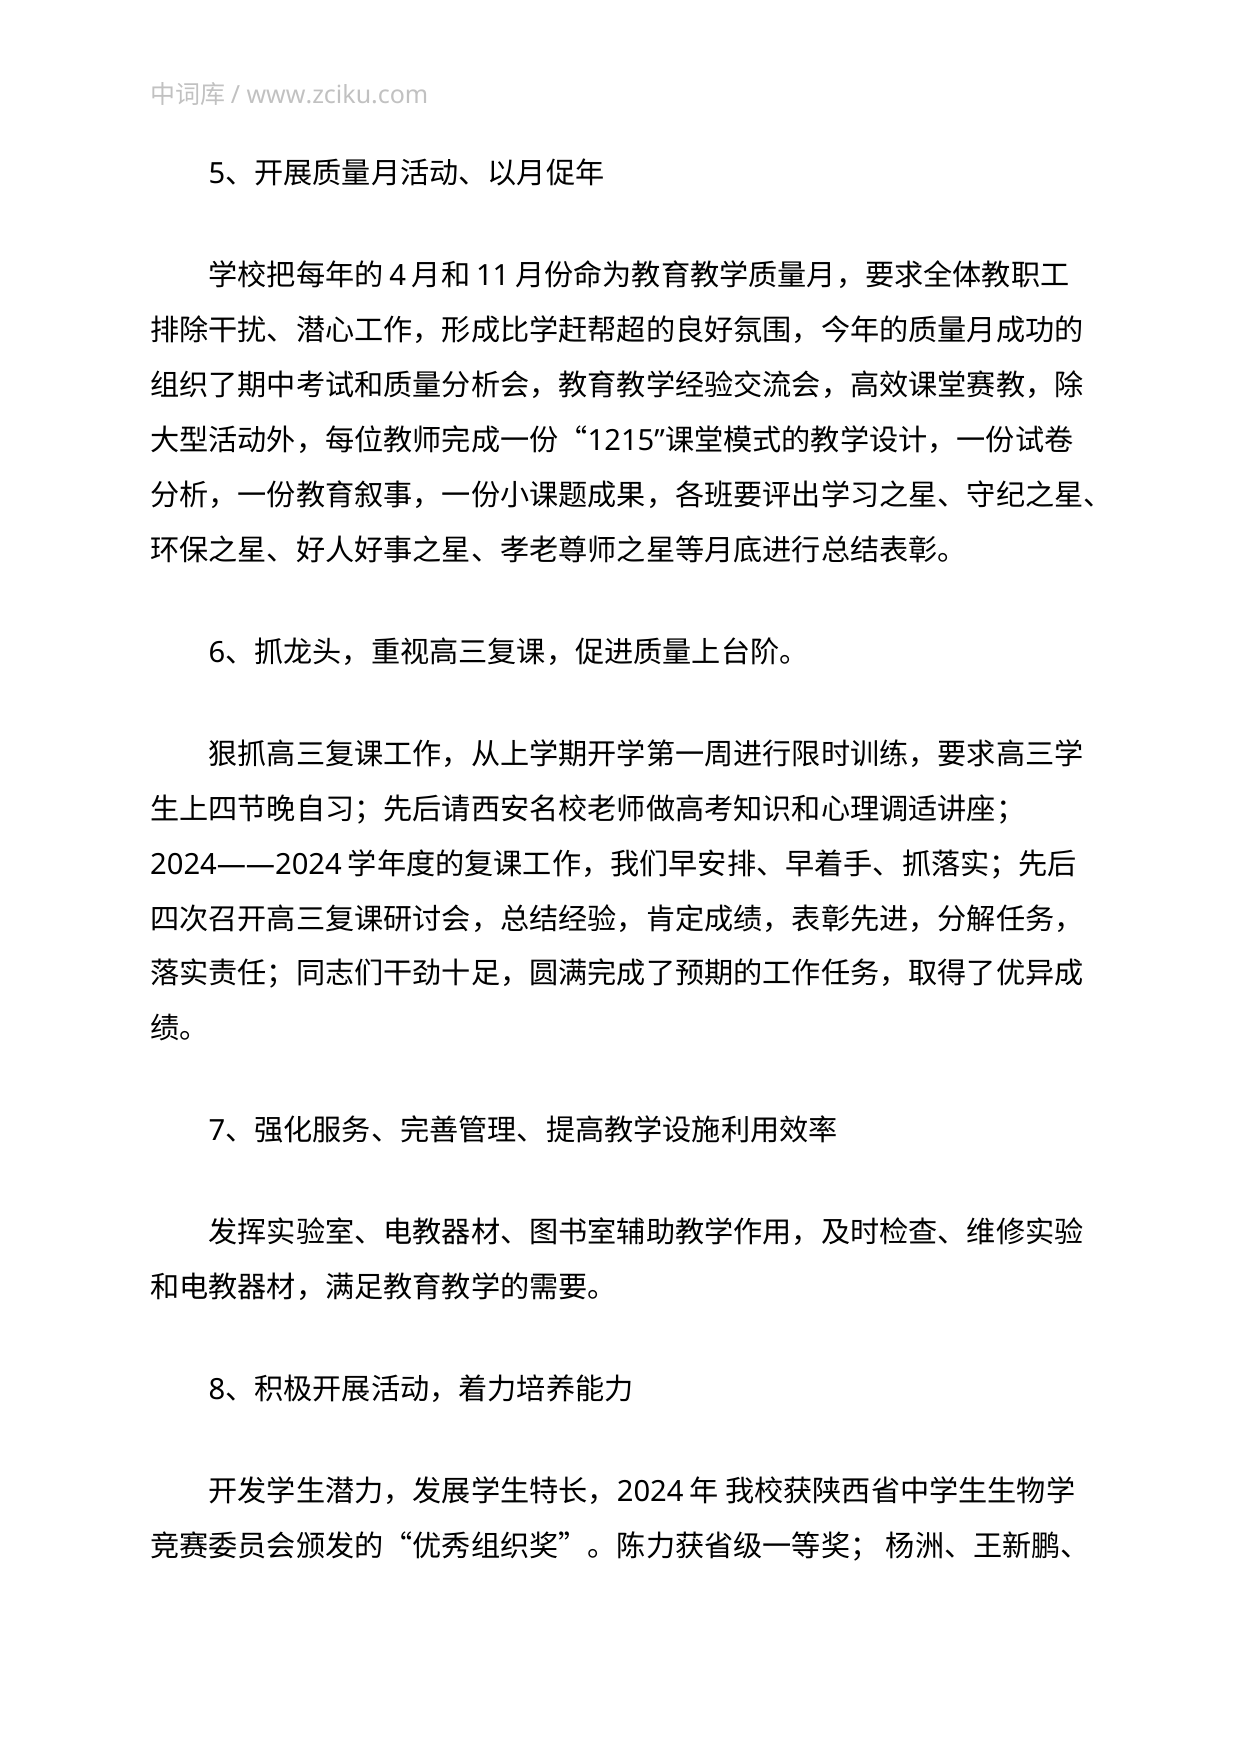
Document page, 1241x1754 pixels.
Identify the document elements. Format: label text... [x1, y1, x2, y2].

text 7、强化服务、完善管理、提高教学设施利用效率 [150, 1107, 1090, 1149]
text 8、积极开展活动，着力培养能力 [150, 1365, 1090, 1408]
text 狠抓高三复课工作，从上学期开学第一周进行限时训练，要求高三学生上四节晚自习；先后请西安名校老师做高考知识和心理调适讲座；2024——2024学年度的复课工作，我们早安排、早着手、抓落实；先后四次召开高三复课研讨会，总结经验，肯定成绩，表彰先进，分解任务，落实责任；同志们干劲十足，圆满完成了预期的工作任务，取得了优异成绩。 [150, 730, 1090, 1047]
text 学校把每年的4月和11月份命为教育教学质量月，要求全体教职工排除干扰、潜心工作，形成比学赶帮超的良好氛围，今年的质量月成功的组织了期中考试和质量分析会，教育教学经验交流会，高效课堂赛教，除大型活动外，每位教师完成一份“1215”课堂模式的教学设计，一份试卷分析，一份教育叙事，一份小课题成果，各班要评出学习之星、守纪之星、环保之星、好人好事之星、孝老尊师之星等月底进行总结表彰。 [150, 252, 1090, 569]
text 6、抓龙头，重视高三复课，促进质量上台阶。 [150, 628, 1090, 671]
text 发挥实验室、电教器材、图书室辅助教学作用，及时检查、维修实验和电教器材，满足教育教学的需要。 [150, 1209, 1090, 1306]
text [150, 1467, 1090, 1565]
text 5、开展质量月活动、以月促年 [150, 150, 1090, 192]
